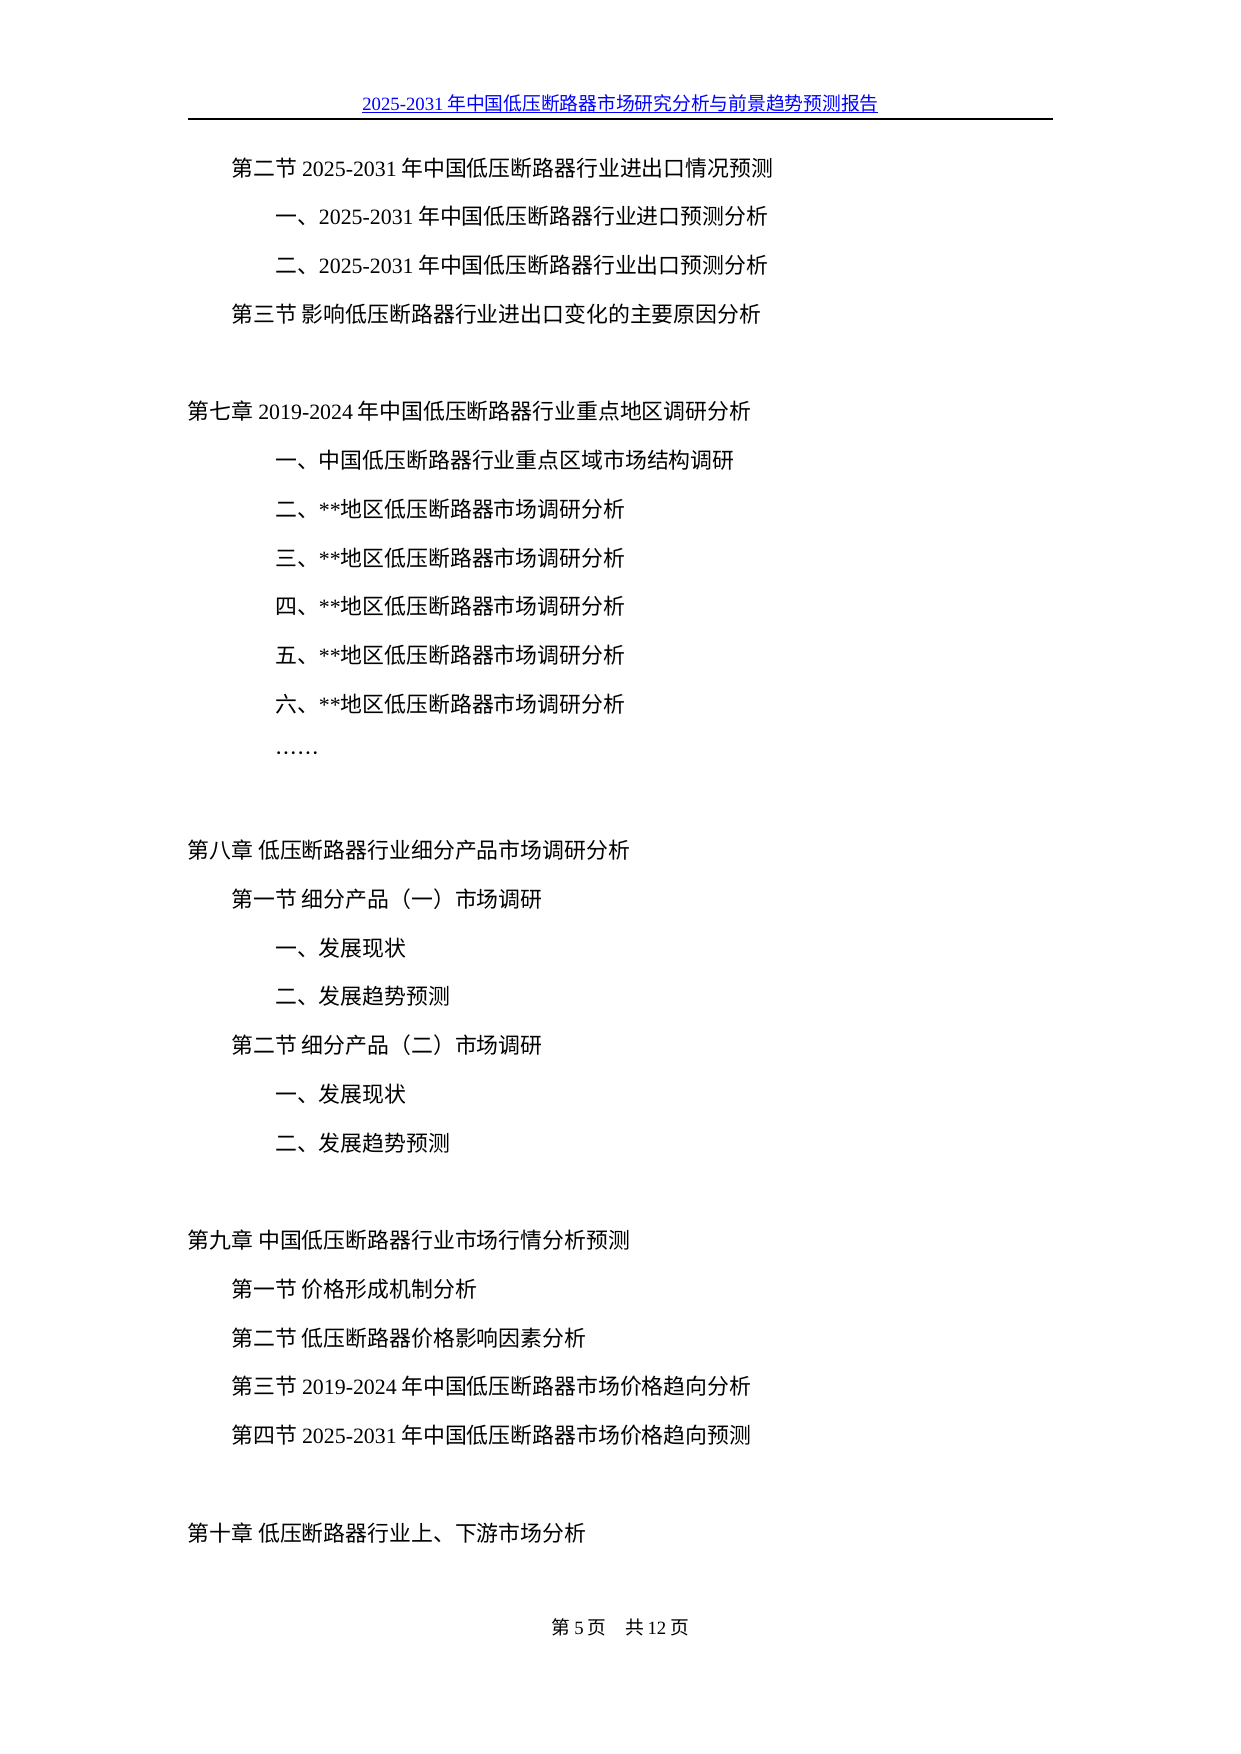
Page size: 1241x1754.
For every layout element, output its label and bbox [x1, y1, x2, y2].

text [187, 150, 1053, 1548]
